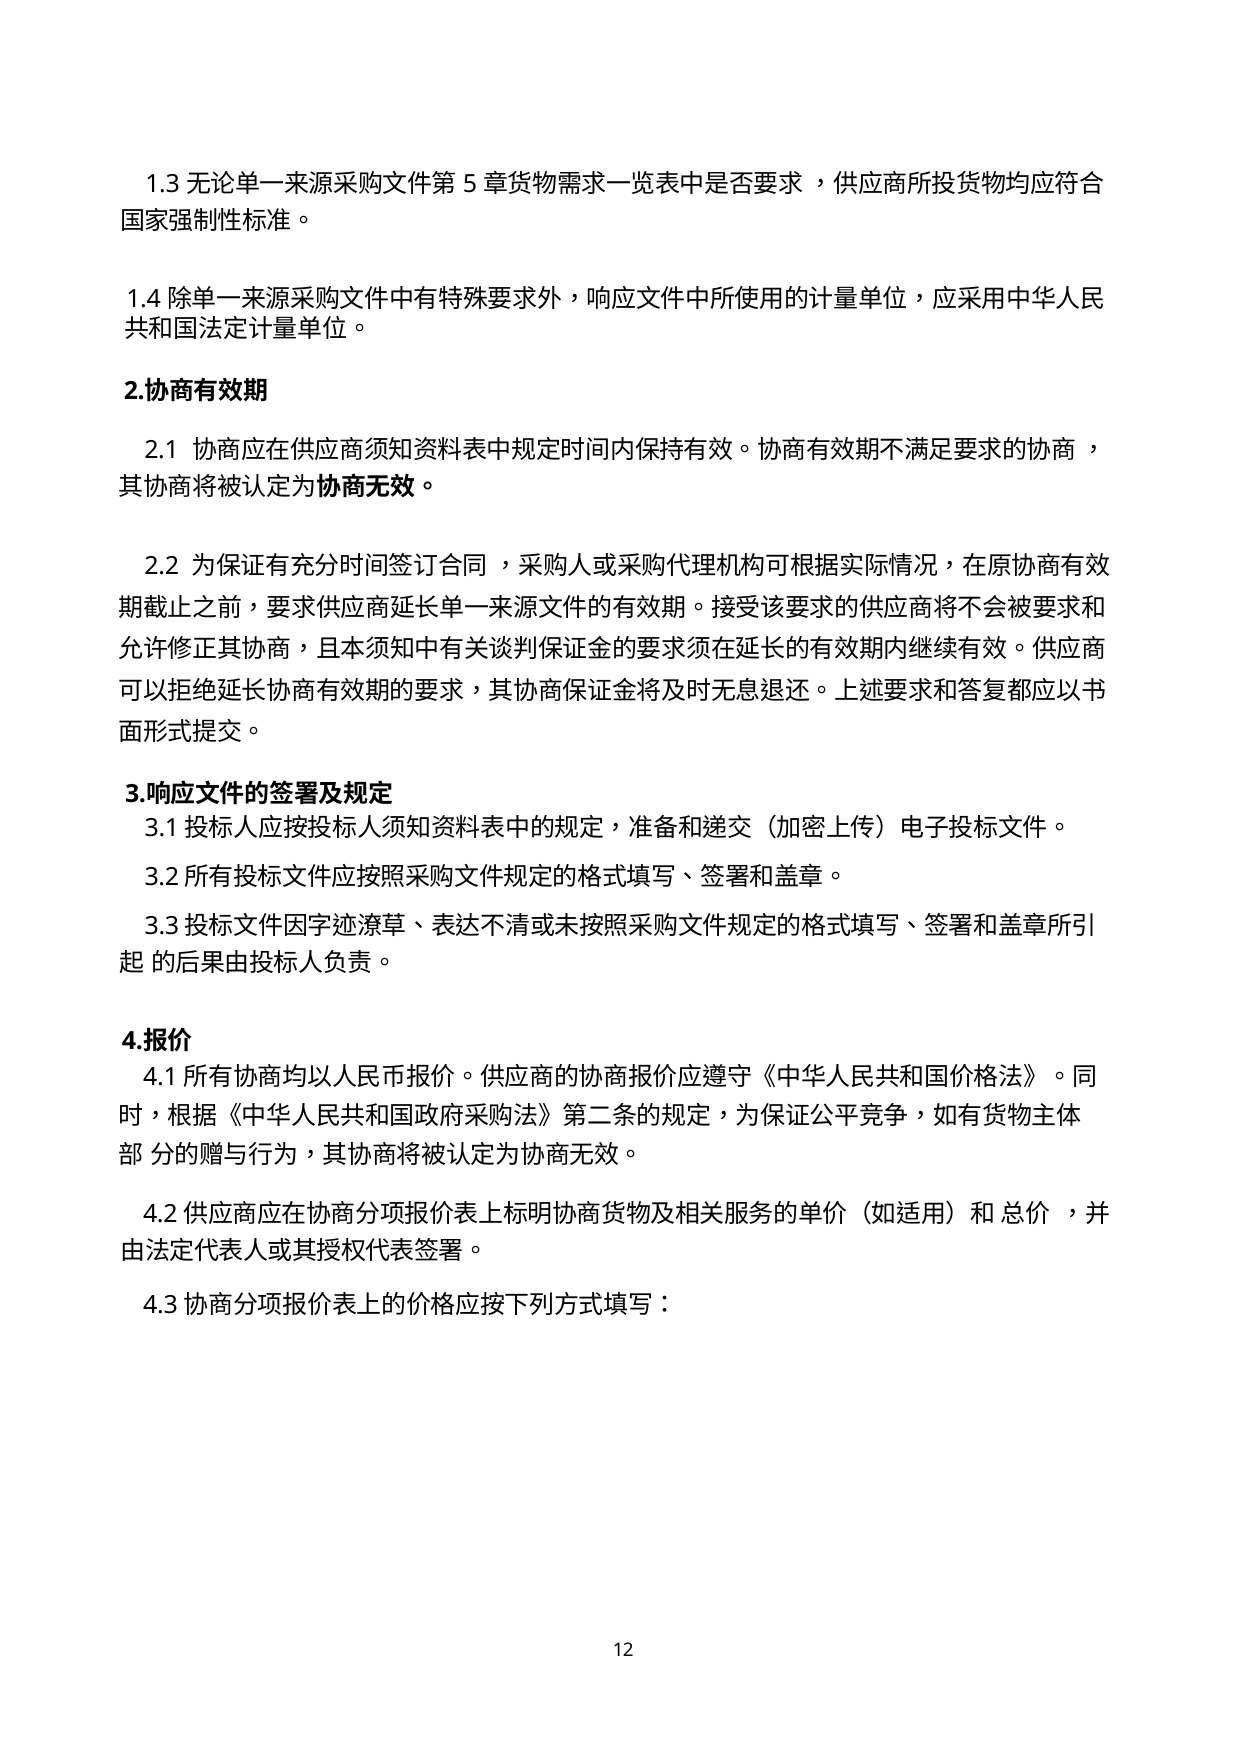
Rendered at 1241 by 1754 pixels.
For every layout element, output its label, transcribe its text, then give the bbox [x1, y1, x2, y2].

text 1.3 无论单一来源采购文件第 5 章货物需求一览表中是否要求 ，供应商所投货物均应符合 国家强制性标准。 [120, 165, 1108, 236]
text 3.1投标人应按投标人须知资料表中的规定，准备和递交（加密上传）电子投标文件。 [144, 812, 1116, 843]
text 4.1 所有协商均以人民币报价。供应商的协商报价应遵守《中华人民共和国价格法》。同 时，根据《中华人民共和国政府采购法》第二条的规定，为保证公平竞争，如有货物主体部 分的赠与行为，其协商将被认定为协商无效。 [118, 1058, 1106, 1171]
text 4.报价 [122, 1024, 1116, 1056]
text 2.1 协商应在供应商须知资料表中规定时间内保持有效。协商有效期不满足要求的协商 ， 其协商将被认定为协商无效。 [118, 432, 1107, 503]
text 2.协商有效期 [123, 373, 1116, 406]
text 3.响应文件的签署及规定 [125, 777, 1116, 809]
text 1.4 除单一来源采购文件中有特殊要求外，响应文件中所使用的计量单位，应采用中华人民 共和国法定计量单位。 [124, 282, 1108, 345]
text 2.2 为保证有充分时间签订合同 ，采购人或采购代理机构可根据实际情况，在原协商有效 期截止之前，要求供应商延长单一来源文件的有效期。接受该要求的供应商将不会被要求和 允许修正其协商，且本须知中有关谈判保证金的要求须在延长的有效期内继续有效。供应商 可以拒绝延长协商有效期的要求，其协商保证金将及时无息退还。上述要求和答复都应以书 面形式提交。 [118, 548, 1112, 748]
text 4.3 协商分项报价表上的价格应按下列方式填写： [143, 1289, 1116, 1320]
text 3.2所有投标文件应按照采购文件规定的格式填写、签署和盖章。 [144, 860, 1116, 891]
text 4.2 供应商应在协商分项报价表上标明协商货物及相关服务的单价（如适用）和 总价 ，并 由法定代表人或其授权代表签署。 [121, 1196, 1112, 1267]
text 3.3投标文件因字迹潦草、表达不清或未按照采购文件规定的格式填写、签署和盖章所引起 的后果由投标人负责。 [119, 907, 1116, 978]
